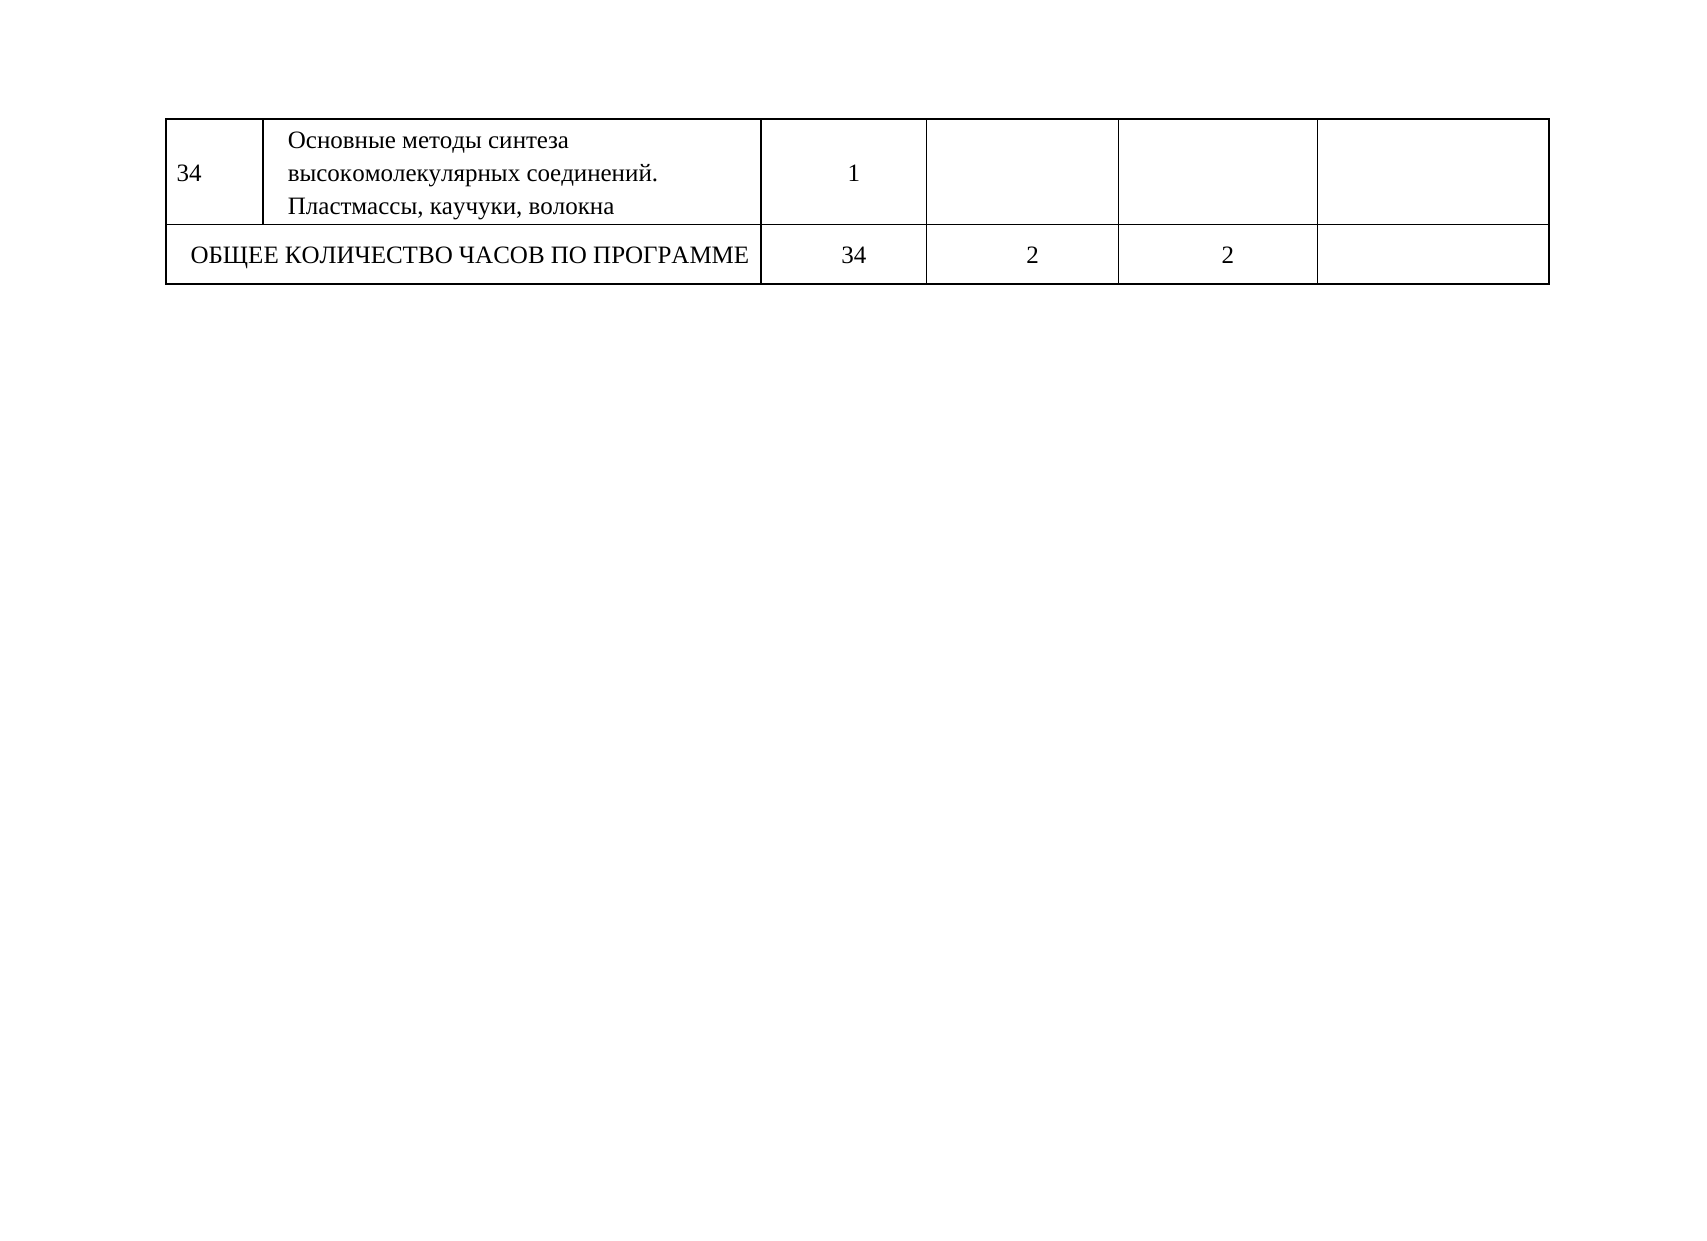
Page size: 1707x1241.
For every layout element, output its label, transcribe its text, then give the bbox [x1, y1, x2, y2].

table_cell Основные методы синтеза высокомолекулярных соединений. Пластмассы, каучуки, волокна [264, 120, 760, 223]
table_cell [1119, 120, 1317, 223]
table_cell ОБЩЕЕ КОЛИЧЕСТВО ЧАСОВ ПО ПРОГРАММЕ [167, 225, 760, 283]
table_cell 34 [167, 120, 262, 223]
table_cell [927, 120, 1118, 223]
table_cell [1318, 120, 1548, 223]
table_cell 1 [762, 120, 926, 223]
table_cell 34 [762, 225, 926, 283]
table_cell [1318, 225, 1548, 283]
table_cell 2 [1119, 225, 1317, 283]
table_cell 2 [927, 225, 1118, 283]
